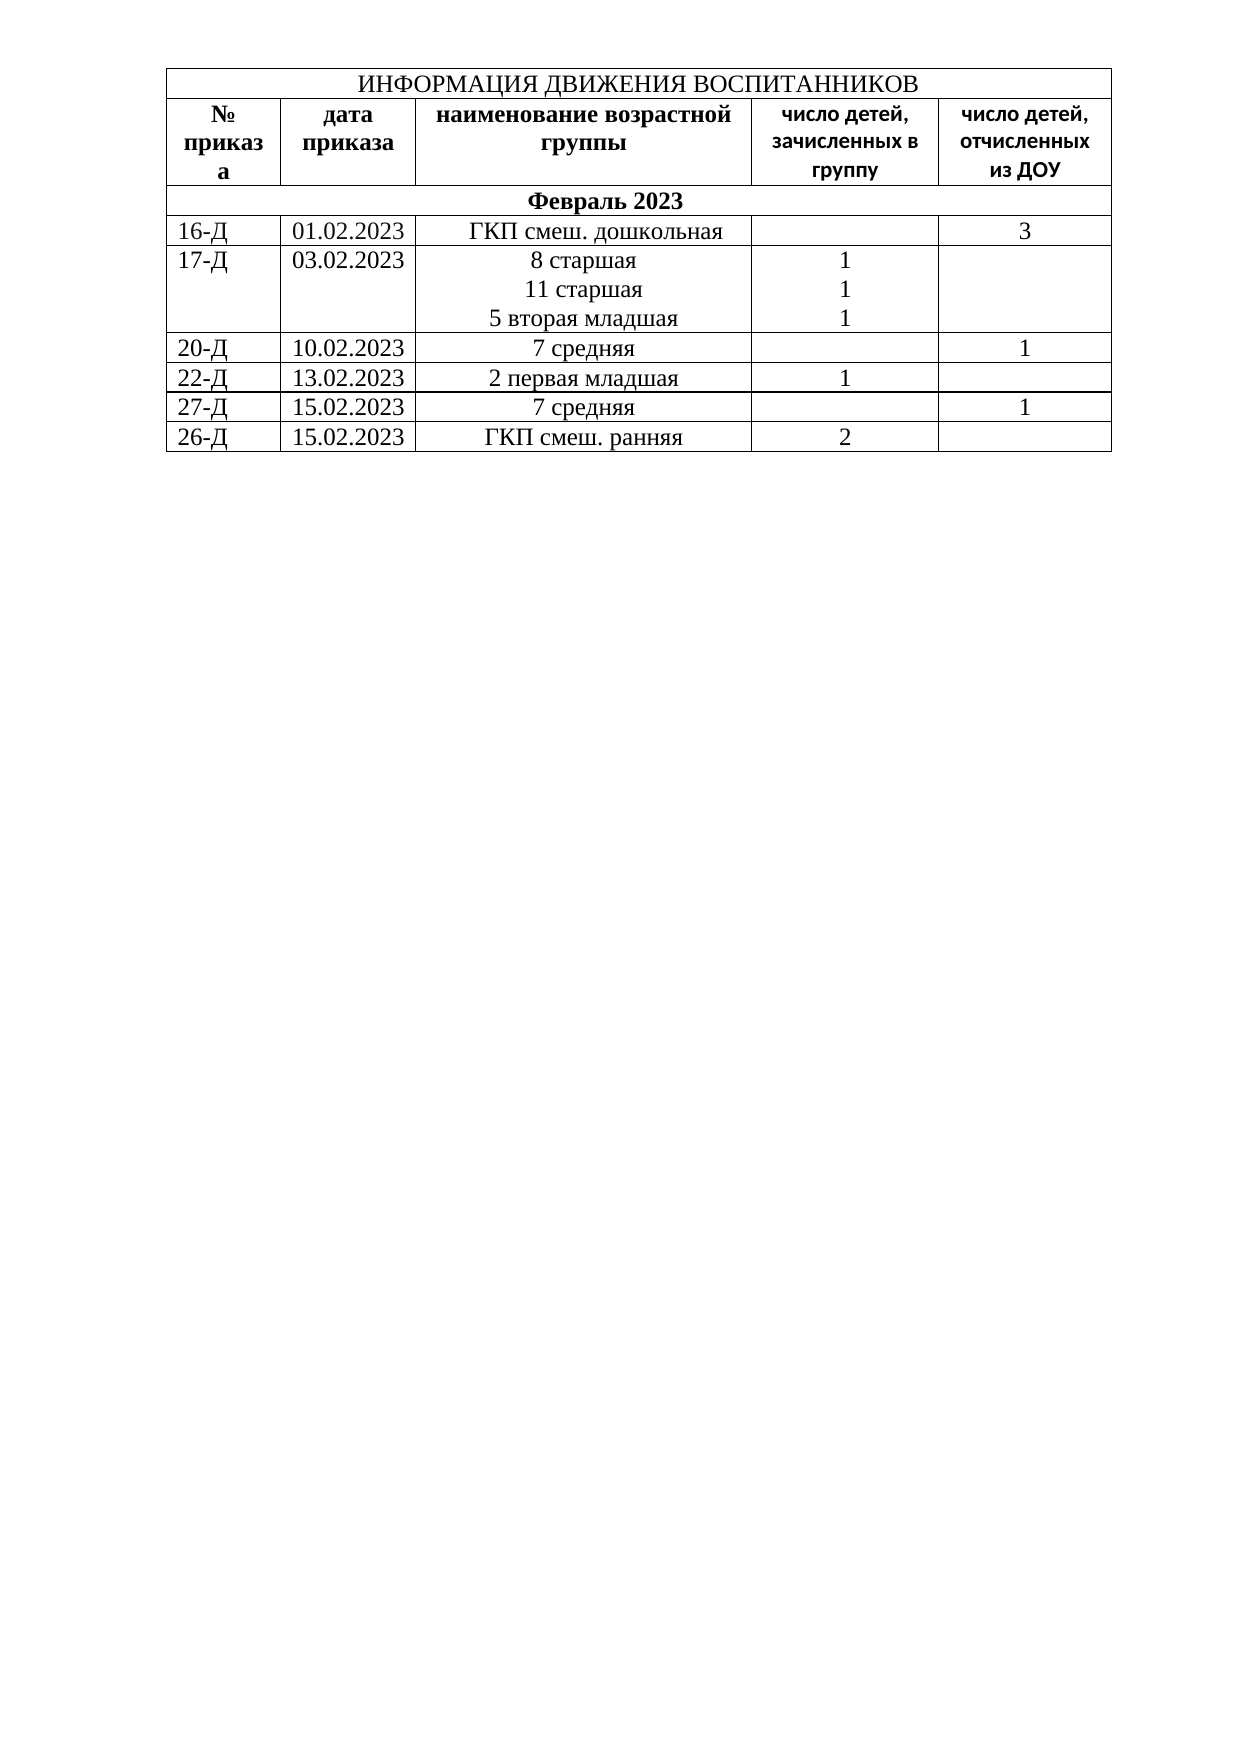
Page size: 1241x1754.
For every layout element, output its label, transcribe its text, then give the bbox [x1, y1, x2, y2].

table_cell [752, 393, 938, 421]
table_cell 3 [939, 216, 1111, 244]
table_cell 8 старшая 11 старшая 5 вторая младшая [416, 246, 751, 332]
table_cell дата приказа [281, 99, 415, 185]
table_cell 20-Д [167, 333, 280, 362]
table_cell 22-Д [167, 363, 280, 391]
table_cell 7 средняя [416, 393, 751, 421]
table_cell 27-Д [167, 393, 280, 421]
table_cell 1 [752, 363, 938, 391]
table_cell [752, 333, 938, 362]
table_cell 17-Д [167, 246, 280, 332]
table_cell наименование возрастной группы [416, 99, 751, 185]
table_cell 15.02.2023 [281, 393, 415, 421]
table_cell 2 первая младшая [416, 363, 751, 391]
table_cell 16-Д [167, 216, 280, 244]
table_cell № приказа [167, 99, 280, 185]
table_cell Февраль 2023 [167, 186, 1111, 215]
table_cell 26-Д [167, 422, 280, 451]
table_cell 10.02.2023 [281, 333, 415, 362]
table_cell 15.02.2023 [281, 422, 415, 451]
table_cell 13.02.2023 [281, 363, 415, 391]
table_cell 7 средняя [416, 333, 751, 362]
table_cell 1 1 1 [752, 246, 938, 332]
table_cell 2 [752, 422, 938, 451]
table_cell 1 [939, 393, 1111, 421]
table_cell 1 [939, 333, 1111, 362]
table_cell [939, 363, 1111, 391]
table_cell 03.02.2023 [281, 246, 415, 332]
table_cell ГКП смеш. ранняя [416, 422, 751, 451]
table_cell 01.02.2023 [281, 216, 415, 244]
table_cell [752, 216, 938, 244]
table_cell число детей, отчисленных из ДОУ [939, 99, 1111, 185]
table_cell [939, 422, 1111, 451]
table_header ИНФОРМАЦИЯ ДВИЖЕНИЯ ВОСПИТАННИКОВ [167, 69, 1111, 98]
table_cell [939, 246, 1111, 332]
table_cell число детей, зачисленных в группу [752, 99, 938, 185]
table_cell ГКП смеш. дошкольная [416, 216, 751, 244]
